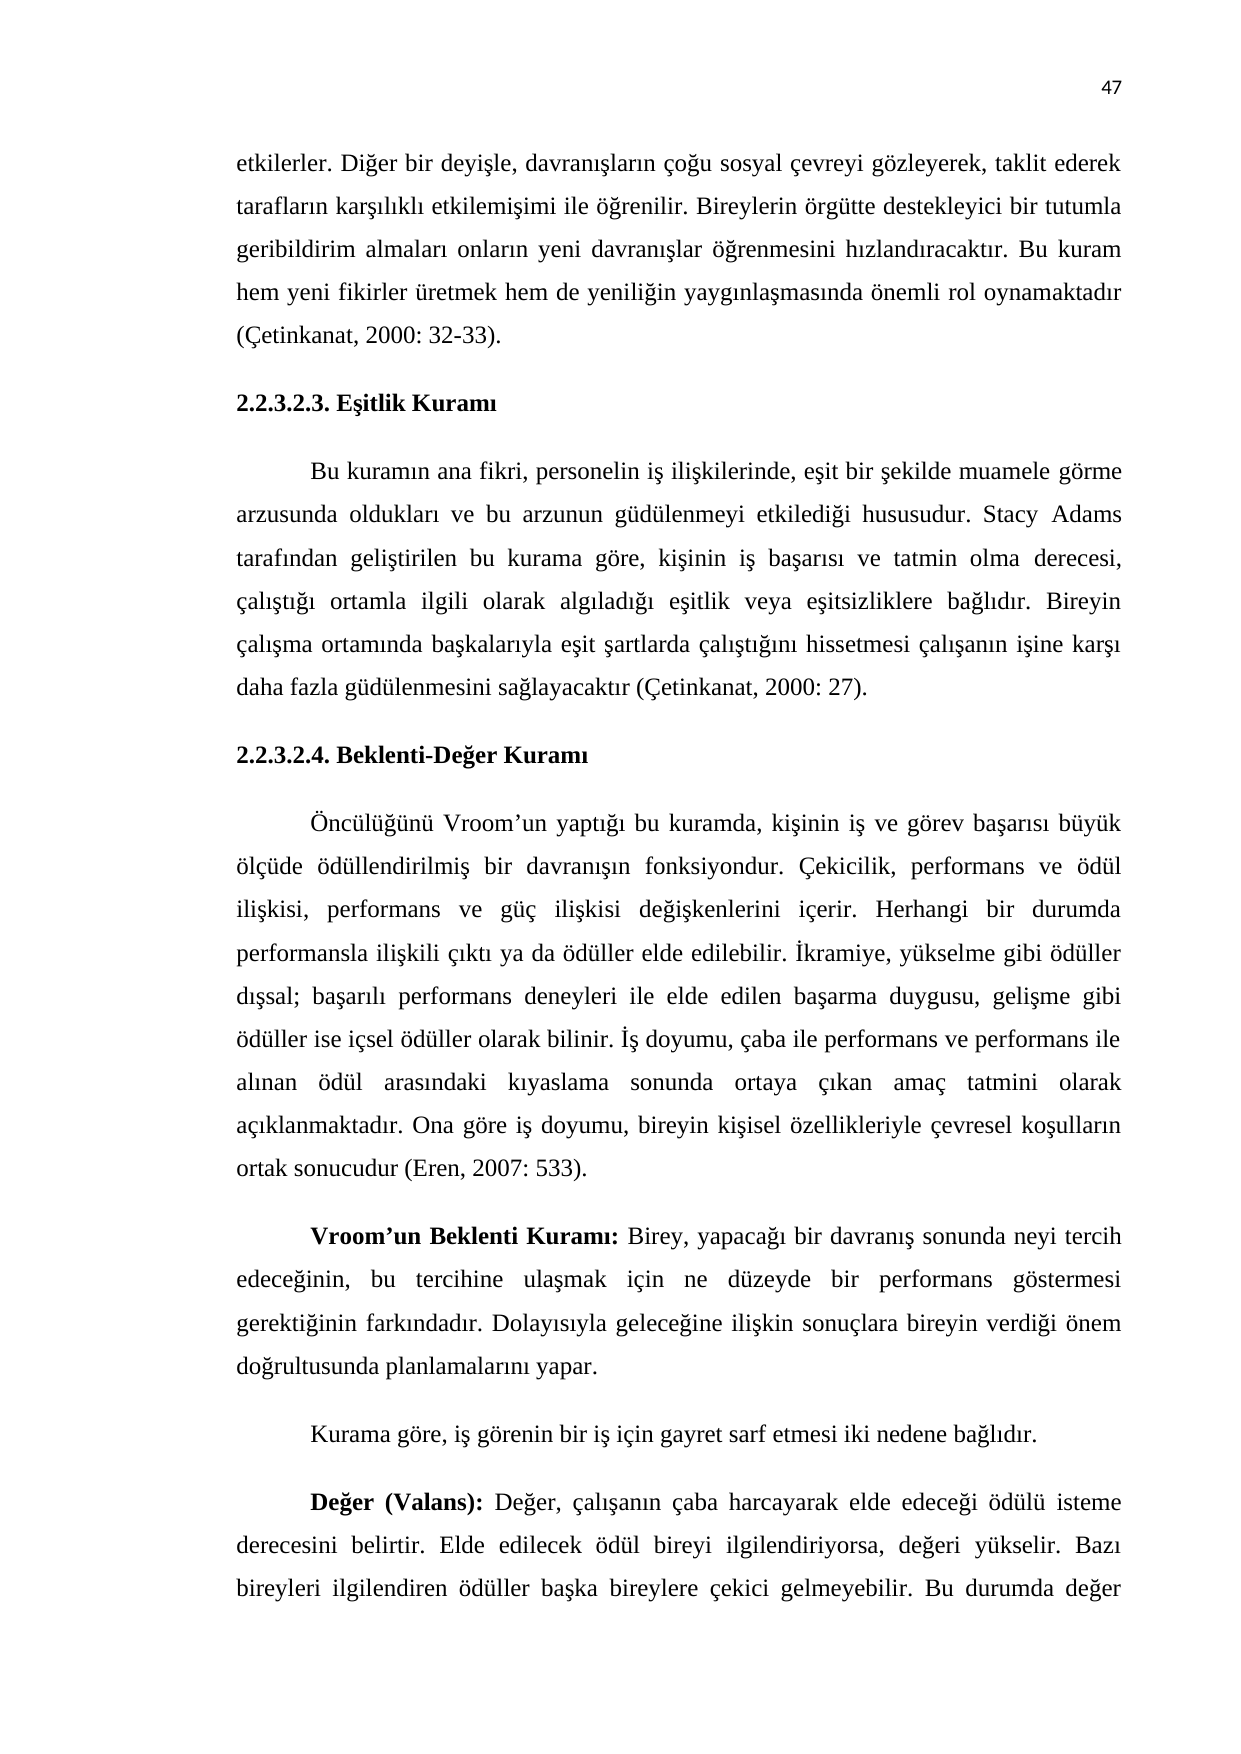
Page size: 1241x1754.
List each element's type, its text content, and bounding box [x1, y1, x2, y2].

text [236, 1487, 1122, 1602]
text Kurama göre, iş görenin bir iş için gayret sarf etmesi iki nedene bağlıdır. [236, 1419, 1122, 1448]
text Vroom’un Beklenti Kuramı: Birey, yapacağı bir davranış sonunda neyi tercih edeceğinin, bu tercihine ulaşmak için ne düzeyde bir performans göstermesi gerektiğinin farkındadır. Dolayısıyla geleceğine ilişkin sonuçlara bireyin verdiği önem doğrultusunda planlamalarını yapar. [236, 1221, 1122, 1379]
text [236, 148, 1122, 349]
text 2.2.3.2.3. Eşitlik Kuramı [236, 388, 1122, 417]
text 2.2.3.2.4. Beklenti-Değer Kuramı [236, 740, 1122, 769]
text Bu kuramın ana fikri, personelin iş ilişkilerinde, eşit bir şekilde muamele görme arzusunda oldukları ve bu arzunun güdülenmeyi etkilediği hususudur. Stacy Adams tarafından geliştirilen bu kurama göre, kişinin iş başarısı ve tatmin olma derecesi, çalıştığı ortamla ilgili olarak algıladığı eşitlik veya eşitsizliklere bağlıdır. Bireyin çalışma ortamında başkalarıyla eşit şartlarda çalıştığını hissetmesi çalışanın işine karşı daha fazla güdülenmesini sağlayacaktır (Çetinkanat, 2000: 27). [236, 456, 1122, 701]
text Öncülüğünü Vroom’un yaptığı bu kuramda, kişinin iş ve görev başarısı büyük ölçüde ödüllendirilmiş bir davranışın fonksiyondur. Çekicilik, performans ve ödül ilişkisi, performans ve güç ilişkisi değişkenlerini içerir. Herhangi bir durumda performansla ilişkili çıktı ya da ödüller elde edilebilir. İkramiye, yükselme gibi ödüller dışsal; başarılı performans deneyleri ile elde edilen başarma duygusu, gelişme gibi ödüller ise içsel ödüller olarak bilinir. İş doyumu, çaba ile performans ve performans ile alınan ödül arasındaki kıyaslama sonunda ortaya çıkan amaç tatmini olarak açıklanmaktadır. Ona göre iş doyumu, bireyin kişisel özellikleriyle çevresel koşulların ortak sonucudur (Eren, 2007: 533). [236, 808, 1122, 1182]
